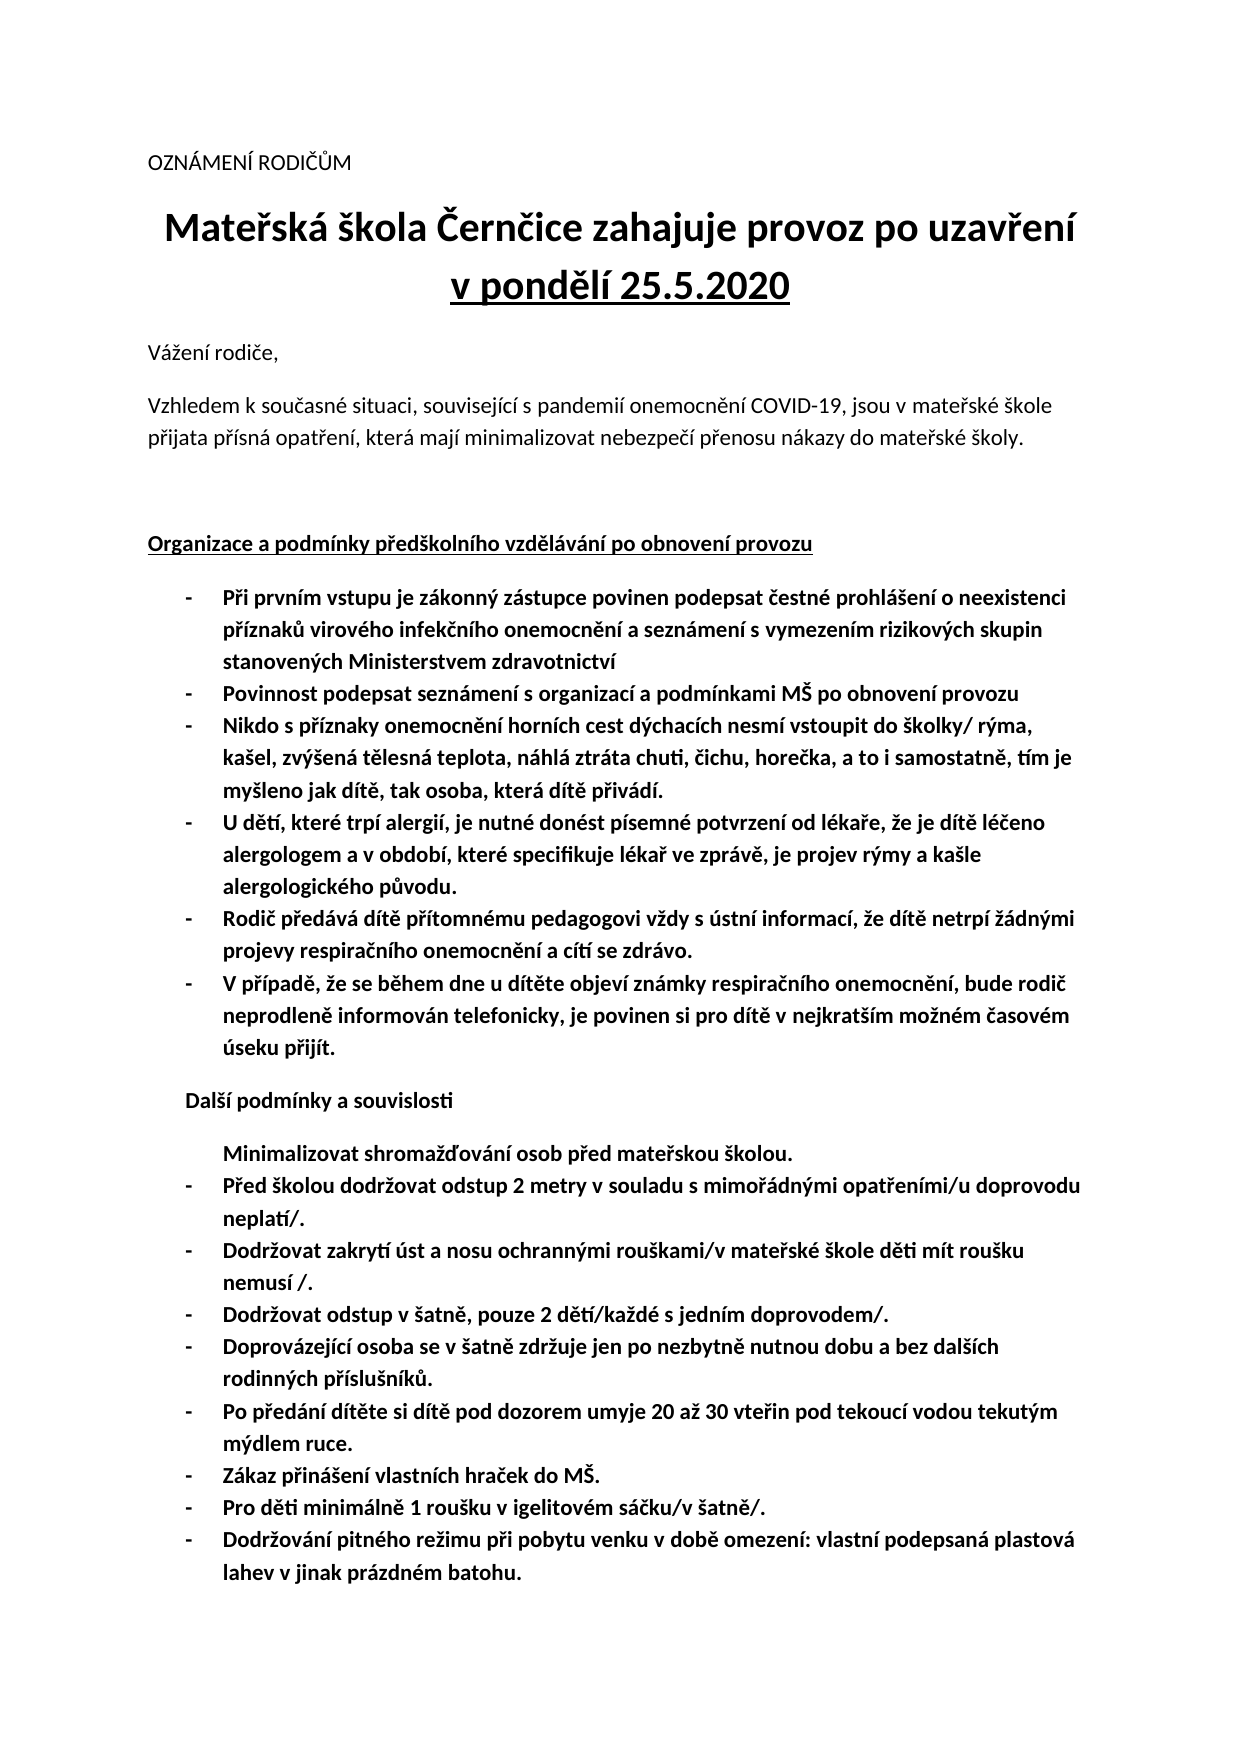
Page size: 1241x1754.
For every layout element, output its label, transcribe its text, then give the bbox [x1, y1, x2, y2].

list Doprovázející osoba se v šatně zdržuje jen po nezbytně nutnou dobu a bez dalších rodinných příslušníků. [185, 1332, 1093, 1393]
list Pro děti minimálně 1 roušku v igelitovém sáčku/v šatně/. [185, 1493, 1093, 1521]
list Rodič předává dítě přítomnému pedagogovi vždy s ústní informací, že dítě netrpí žádnými projevy respiračního onemocnění a cítí se zdrávo. [185, 904, 1093, 965]
list Dodržovat zakrytí úst a nosu ochrannými rouškami/v mateřské škole děti mít roušku nemusí /. [185, 1236, 1093, 1296]
list Povinnost podepsat seznámení s organizací a podmínkami MŠ po obnovení provozu [185, 679, 1093, 707]
list Zákaz přinášení vlastních hraček do MŠ. [185, 1461, 1093, 1489]
text Organizace a podmínky předškolního vzdělávání po obnovení provozu [148, 529, 1093, 558]
list Při prvním vstupu je zákonný zástupce povinen podepsat čestné prohlášení o neexistenci příznaků virového infekčního onemocnění a seznámení s vymezením rizikových skupin stanovených Ministerstvem zdravotnictví [185, 583, 1093, 675]
list Dodržování pitného režimu při pobytu venku v době omezení: vlastní podepsaná plastová lahev v jinak prázdném batohu. [185, 1526, 1093, 1586]
list Po předání dítěte si dítě pod dozorem umyje 20 až 30 vteřin pod tekoucí vodou tekutým mýdlem ruce. [185, 1397, 1093, 1457]
list Dodržovat odstup v šatně, pouze 2 dětí/každé s jedním doprovodem/. [185, 1300, 1093, 1328]
text Mateřská škola Černčice zahajuje provoz po uzavření v pondělí 25.5.2020 [148, 201, 1093, 310]
text Vážení rodiče, [148, 338, 1093, 366]
text Vzhledem k současné situaci, související s pandemií onemocnění COVID-19, jsou v mateřské škole přijata přísná opatření, která mají minimalizovat nebezpečí přenosu nákazy do mateřské školy. [148, 391, 1093, 452]
list Před školou dodržovat odstup 2 metry v souladu s mimořádnými opatřeními/u doprovodu neplatí/. [185, 1171, 1093, 1232]
text Další podmínky a souvislosti [185, 1086, 1093, 1114]
list V případě, že se během dne u dítěte objeví známky respiračního onemocnění, bude rodič neprodleně informován telefonicky, je povinen si pro dítě v nejkratším možném časovém úseku přijít. [185, 969, 1093, 1061]
list Minimalizovat shromažďování osob před mateřskou školou. [223, 1139, 1093, 1167]
text OZNÁMENÍ RODIČŮM [148, 148, 1093, 176]
list Nikdo s příznaky onemocnění horních cest dýchacích nesmí vstoupit do školky/ rýma, kašel, zvýšená tělesná teplota, náhlá ztráta chuti, čichu, horečka, a to i samostatně, tím je myšleno jak dítě, tak osoba, která dítě přivádí. [185, 711, 1093, 804]
list U dětí, které trpí alergií, je nutné donést písemné potvrzení od lékaře, že je dítě léčeno alergologem a v období, které specifikuje lékař ve zprávě, je projev rýmy a kašle alergologického původu. [185, 808, 1093, 900]
